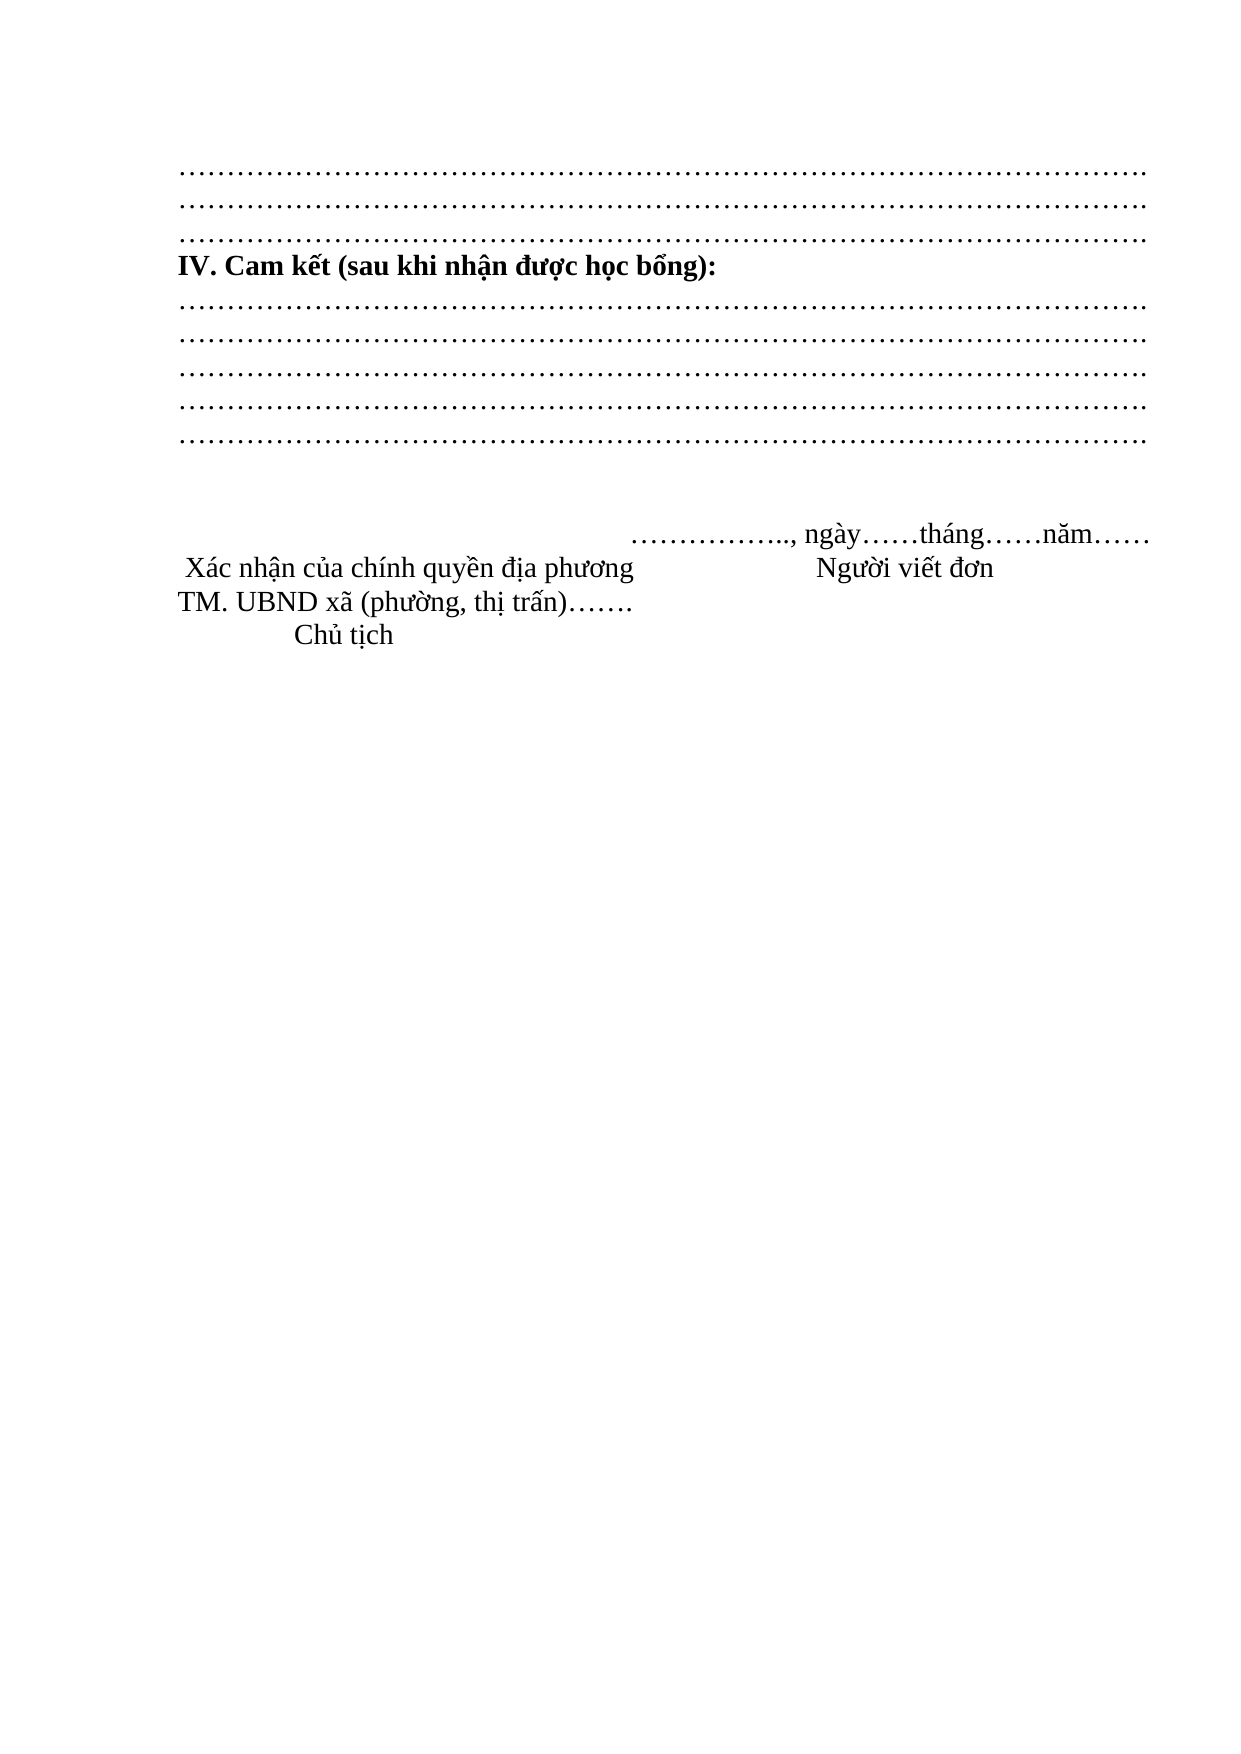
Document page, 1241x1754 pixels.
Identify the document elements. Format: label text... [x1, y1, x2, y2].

text ………………………………………………………………………………………. [177, 282, 1152, 315]
text ………………………………………………………………………………………. [177, 315, 1152, 349]
text ………………………………………………………………………………………. [177, 416, 1152, 449]
text TM. UBND xã (phường, thị trấn)……. [177, 584, 1152, 617]
text ………………………………………………………………………………………. [177, 382, 1152, 416]
text Chủ tịch [177, 617, 1152, 651]
text ………………………………………………………………………………………. [177, 215, 1152, 248]
text …………….., ngày……tháng……năm…… [177, 517, 1152, 550]
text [177, 148, 1152, 181]
text Xác nhận của chính quyền địa phương Người viết đơn [177, 550, 1152, 584]
text IV. Cam kết (sau khi nhận được học bổng): [177, 248, 1152, 282]
text ………………………………………………………………………………………. [177, 349, 1152, 382]
text ………………………………………………………………………………………. [177, 181, 1152, 215]
